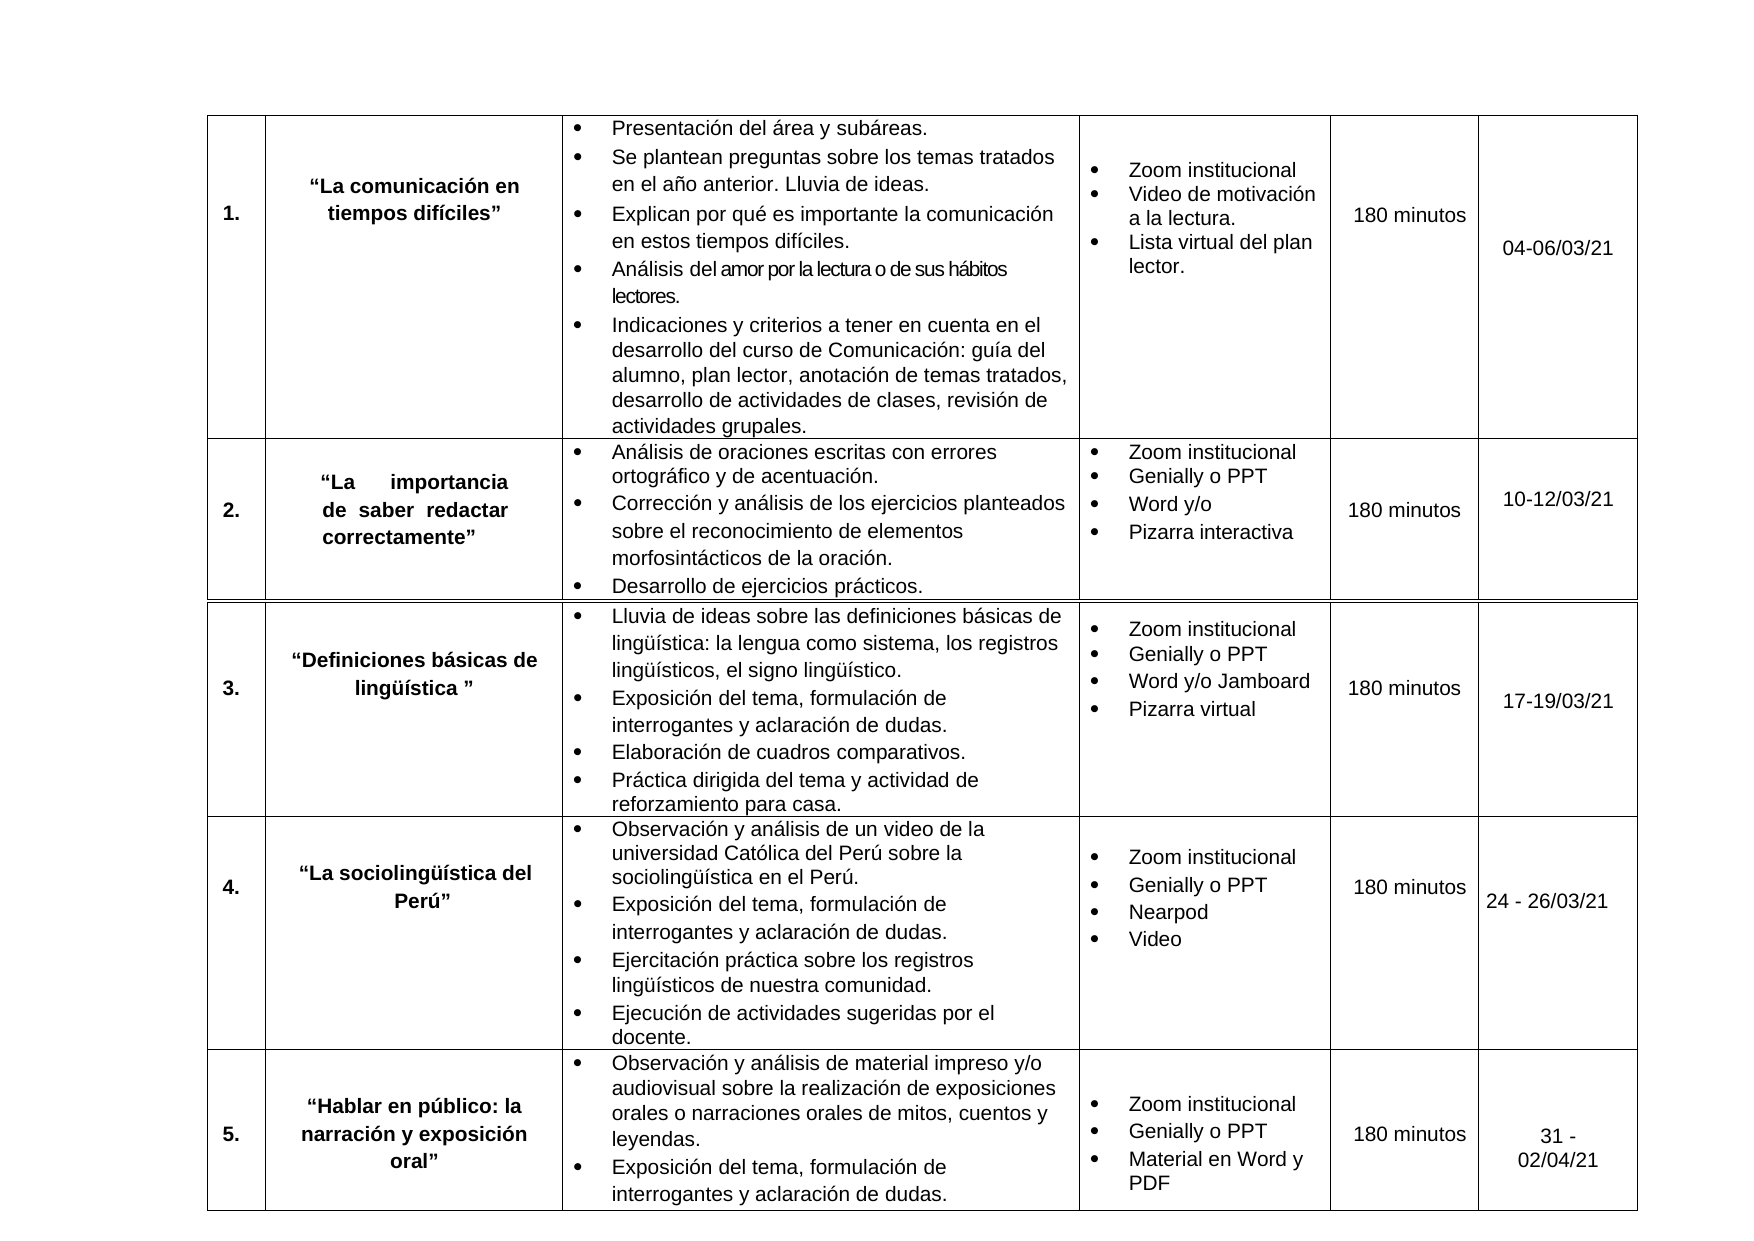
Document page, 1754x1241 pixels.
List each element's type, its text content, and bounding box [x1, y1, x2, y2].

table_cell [563, 1050, 1079, 1210]
table_cell 24 - 26/03/21 [1479, 817, 1637, 1049]
table_header 17-19/03/21 [1479, 603, 1637, 816]
table_cell 180 minutos [1331, 817, 1478, 1049]
table_cell Observación y análisis de un video de la universidad Católica del Perú sobre la sociolingüística en el Perú. Exposición del tema, formulación de interrogantes y aclaración de dudas. Ejercitación práctica sobre los registros lingüísticos de nuestra comunidad. Ejecución de actividades sugeridas por el docente. [563, 817, 1079, 1049]
table_cell 180 minutos [1331, 1050, 1478, 1210]
table_cell 31 - 02/04/21 [1479, 1050, 1637, 1210]
table_cell 10-12/03/21 [1479, 439, 1637, 599]
table_cell Análisis de oraciones escritas con errores ortográfico y de acentuación. Corrección y análisis de los ejercicios planteados sobre el reconocimiento de elementos morfosintácticos de la oración. Desarrollo de ejercicios prácticos. [563, 439, 1079, 599]
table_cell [1080, 1050, 1330, 1210]
table_cell 4. [208, 817, 265, 1049]
table_cell Zoom institucional Video de motivación a la lectura. Lista virtual del plan lector. [1080, 116, 1330, 438]
table_header Zoom institucional Genially o PPT Word y/o Jamboard Pizarra virtual [1080, 603, 1330, 816]
table_cell 1. [208, 116, 265, 438]
table_header 3. [208, 603, 265, 816]
table_cell 180 minutos [1331, 116, 1478, 438]
table_cell Presentación del área y subáreas. Se plantean preguntas sobre los temas tratados en el año anterior. Lluvia de ideas. Explican por qué es importante la comunicación en estos tiempos difíciles. Análisis del amor por la lectura o de sus hábitos lectores. Indicaciones y criterios a tener en cuenta en el desarrollo del curso de Comunicación: guía del alumno, plan lector, anotación de temas tratados, desarrollo de actividades de clases, revisión de actividades grupales. [563, 116, 1079, 438]
table_cell 2. [208, 439, 265, 599]
table_cell 04-06/03/21 [1479, 116, 1637, 438]
table_cell Zoom institucional Genially o PPT Nearpod Video [1080, 817, 1330, 1049]
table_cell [266, 1050, 562, 1210]
table_cell “La importancia de saber redactar correctamente” [266, 439, 562, 599]
table_header Lluvia de ideas sobre las definiciones básicas de lingüística: la lengua como sistema, los registros lingüísticos, el signo lingüístico. Exposición del tema, formulación de interrogantes y aclaración de dudas. Elaboración de cuadros comparativos. Práctica dirigida del tema y actividad de reforzamiento para casa. [563, 603, 1079, 816]
table_header “Definiciones básicas de lingüística ” [266, 603, 562, 816]
table_header 180 minutos [1331, 603, 1478, 816]
table_cell Zoom institucional Genially o PPT Word y/o Pizarra interactiva [1080, 439, 1330, 599]
table_cell 180 minutos [1331, 439, 1478, 599]
table_cell 5. [208, 1050, 265, 1210]
table_cell “La sociolingüística del Perú” [266, 817, 562, 1049]
table_cell “La comunicación en tiempos difíciles” [266, 116, 562, 438]
